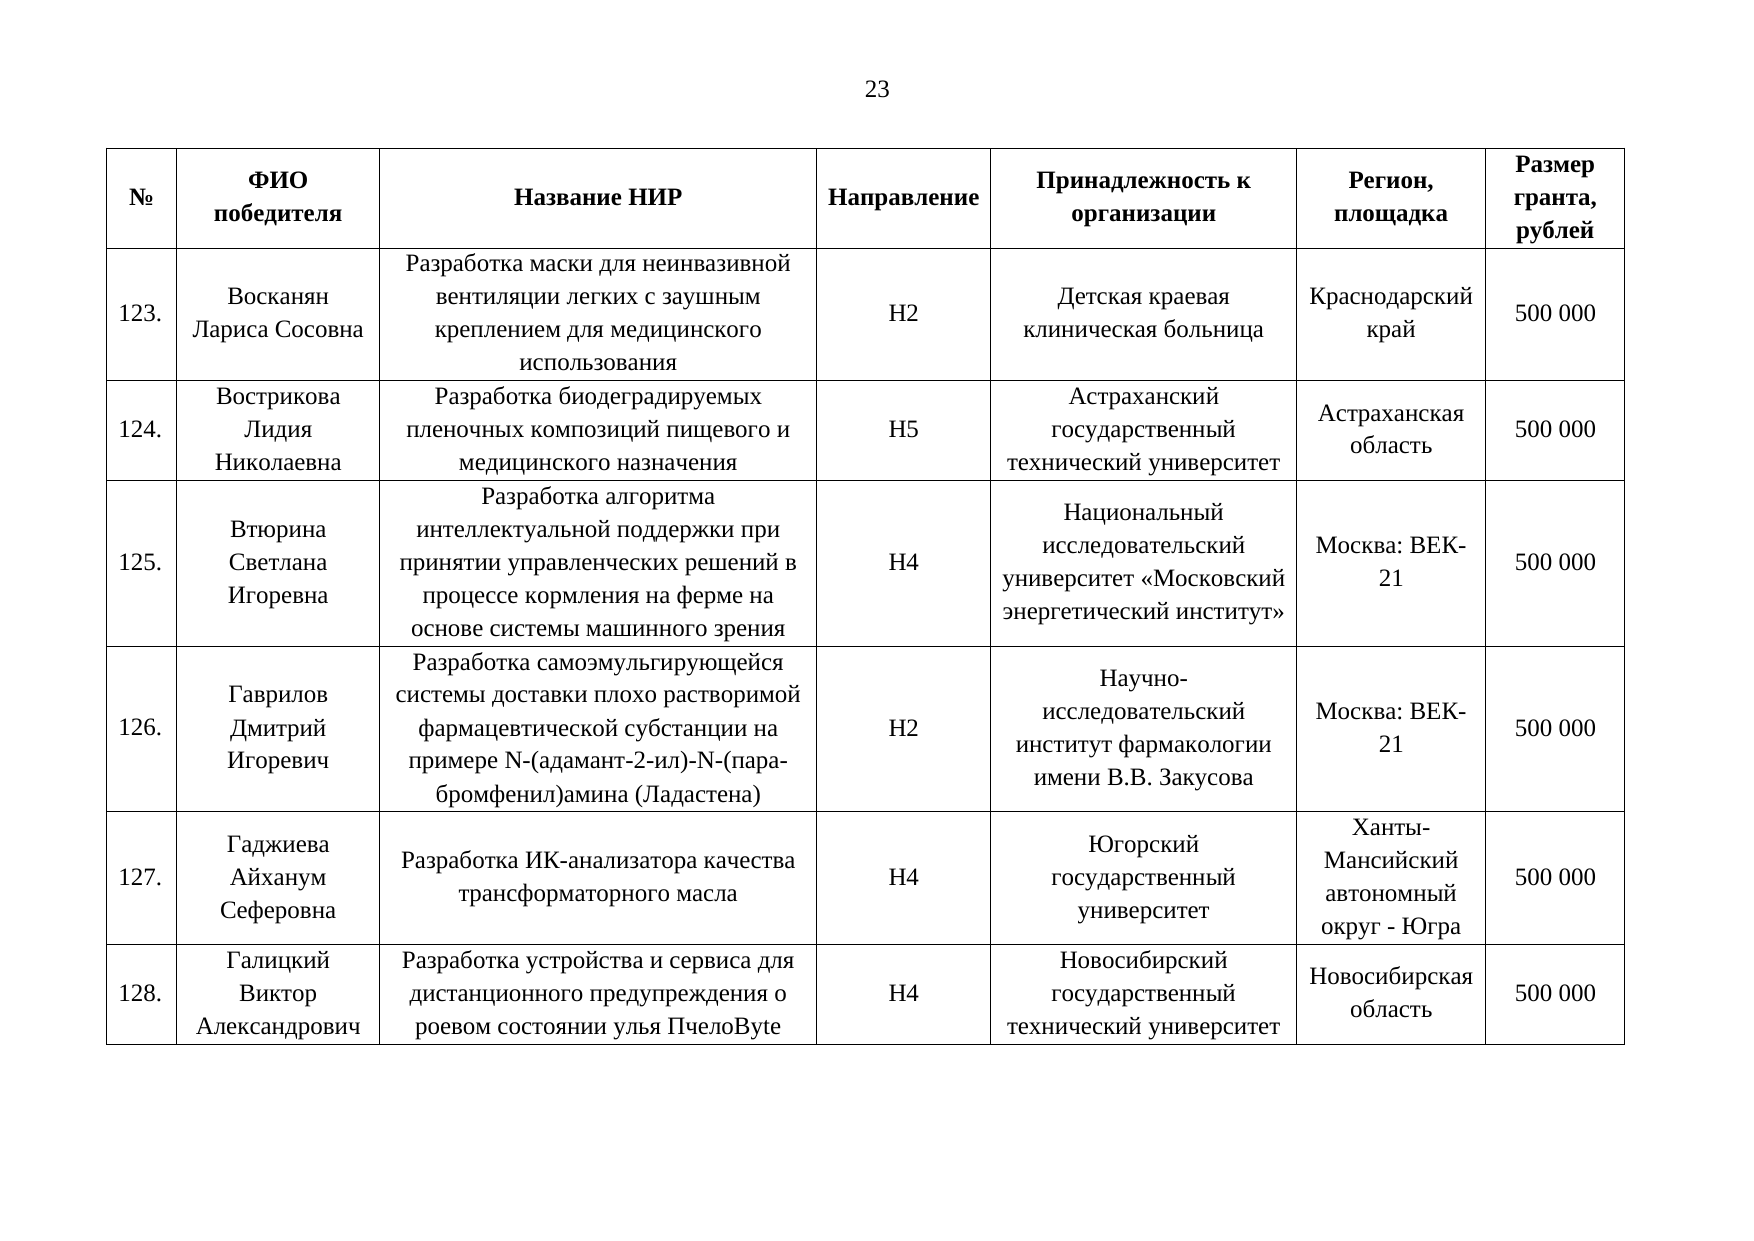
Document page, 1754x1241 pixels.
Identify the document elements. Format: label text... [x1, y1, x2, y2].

table_cell Москва: ВЕК-21 [1297, 647, 1485, 811]
table_cell Гаврилов Дмитрий Игоревич [177, 647, 379, 811]
table_cell 500 000 [1486, 249, 1624, 380]
table_header Размер гранта, рублей [1486, 149, 1624, 247]
table_cell Москва: ВЕК-21 [1297, 481, 1485, 646]
table_header Название НИР [380, 149, 816, 247]
table_header ФИО победителя [177, 149, 379, 247]
table_cell 500 000 [1486, 481, 1624, 646]
table_cell Восканян Лариса Сосовна [177, 249, 379, 380]
table_cell Разработка маски для неинвазивной вентиляции легких с заушным креплением для медицинского использования [380, 249, 816, 380]
table_cell Детская краевая клиническая больница [991, 249, 1296, 380]
table_cell Ханты-Мансийский автономный округ - Югра [1297, 812, 1485, 944]
table_cell Н4 [817, 481, 990, 646]
table_cell [107, 647, 176, 811]
table_cell Разработка биодеградируемых пленочных композиций пищевого и медицинского назначения [380, 381, 816, 480]
table_cell [107, 481, 176, 646]
table_cell Разработка алгоритма интеллектуальной поддержки при принятии управленческих решений в процессе кормления на ферме на основе системы машинного зрения [380, 481, 816, 646]
table_cell Югорский государственный университет [991, 812, 1296, 944]
table_header № [107, 149, 176, 247]
table_cell 500 000 [1486, 381, 1624, 480]
table_cell Н2 [817, 249, 990, 380]
table_header Принадлежность к организации [991, 149, 1296, 247]
table_cell Разработка самоэмульгирующейся системы доставки плохо растворимой фармацевтической субстанции на примере N-(адамант-2-ил)-N-(пара-бромфенил)амина (Ладастена) [380, 647, 816, 811]
table_cell Н2 [817, 647, 990, 811]
table_cell 500 000 [1486, 647, 1624, 811]
table_cell Новосибирская область [1297, 945, 1485, 1044]
table_cell Вострикова Лидия Николаевна [177, 381, 379, 480]
table_cell Галицкий Виктор Александрович [177, 945, 379, 1044]
table_cell [107, 945, 176, 1044]
table_cell [107, 249, 176, 380]
table_cell [107, 812, 176, 944]
table_cell Разработка устройства и сервиса для дистанционного предупреждения о роевом состоянии улья ПчелоByte [380, 945, 816, 1044]
table_cell [107, 381, 176, 480]
table_cell Краснодарский край [1297, 249, 1485, 380]
table_cell Астраханская область [1297, 381, 1485, 480]
table_cell Разработка ИК-анализатора качества трансформаторного масла [380, 812, 816, 944]
table_cell Н4 [817, 812, 990, 944]
table_cell Национальный исследовательский университет «Московский энергетический институт» [991, 481, 1296, 646]
table_cell Научно-исследовательский институт фармакологии имени В.В. Закусова [991, 647, 1296, 811]
table_cell Втюрина Светлана Игоревна [177, 481, 379, 646]
table_header Направление [817, 149, 990, 247]
table_cell Н5 [817, 381, 990, 480]
table_cell 500 000 [1486, 945, 1624, 1044]
table_cell Астраханский государственный технический университет [991, 381, 1296, 480]
table_header Регион, площадка [1297, 149, 1485, 247]
table_cell 500 000 [1486, 812, 1624, 944]
table_cell Н4 [817, 945, 990, 1044]
table_cell Новосибирский государственный технический университет [991, 945, 1296, 1044]
table_cell Гаджиева Айханум Сеферовна [177, 812, 379, 944]
